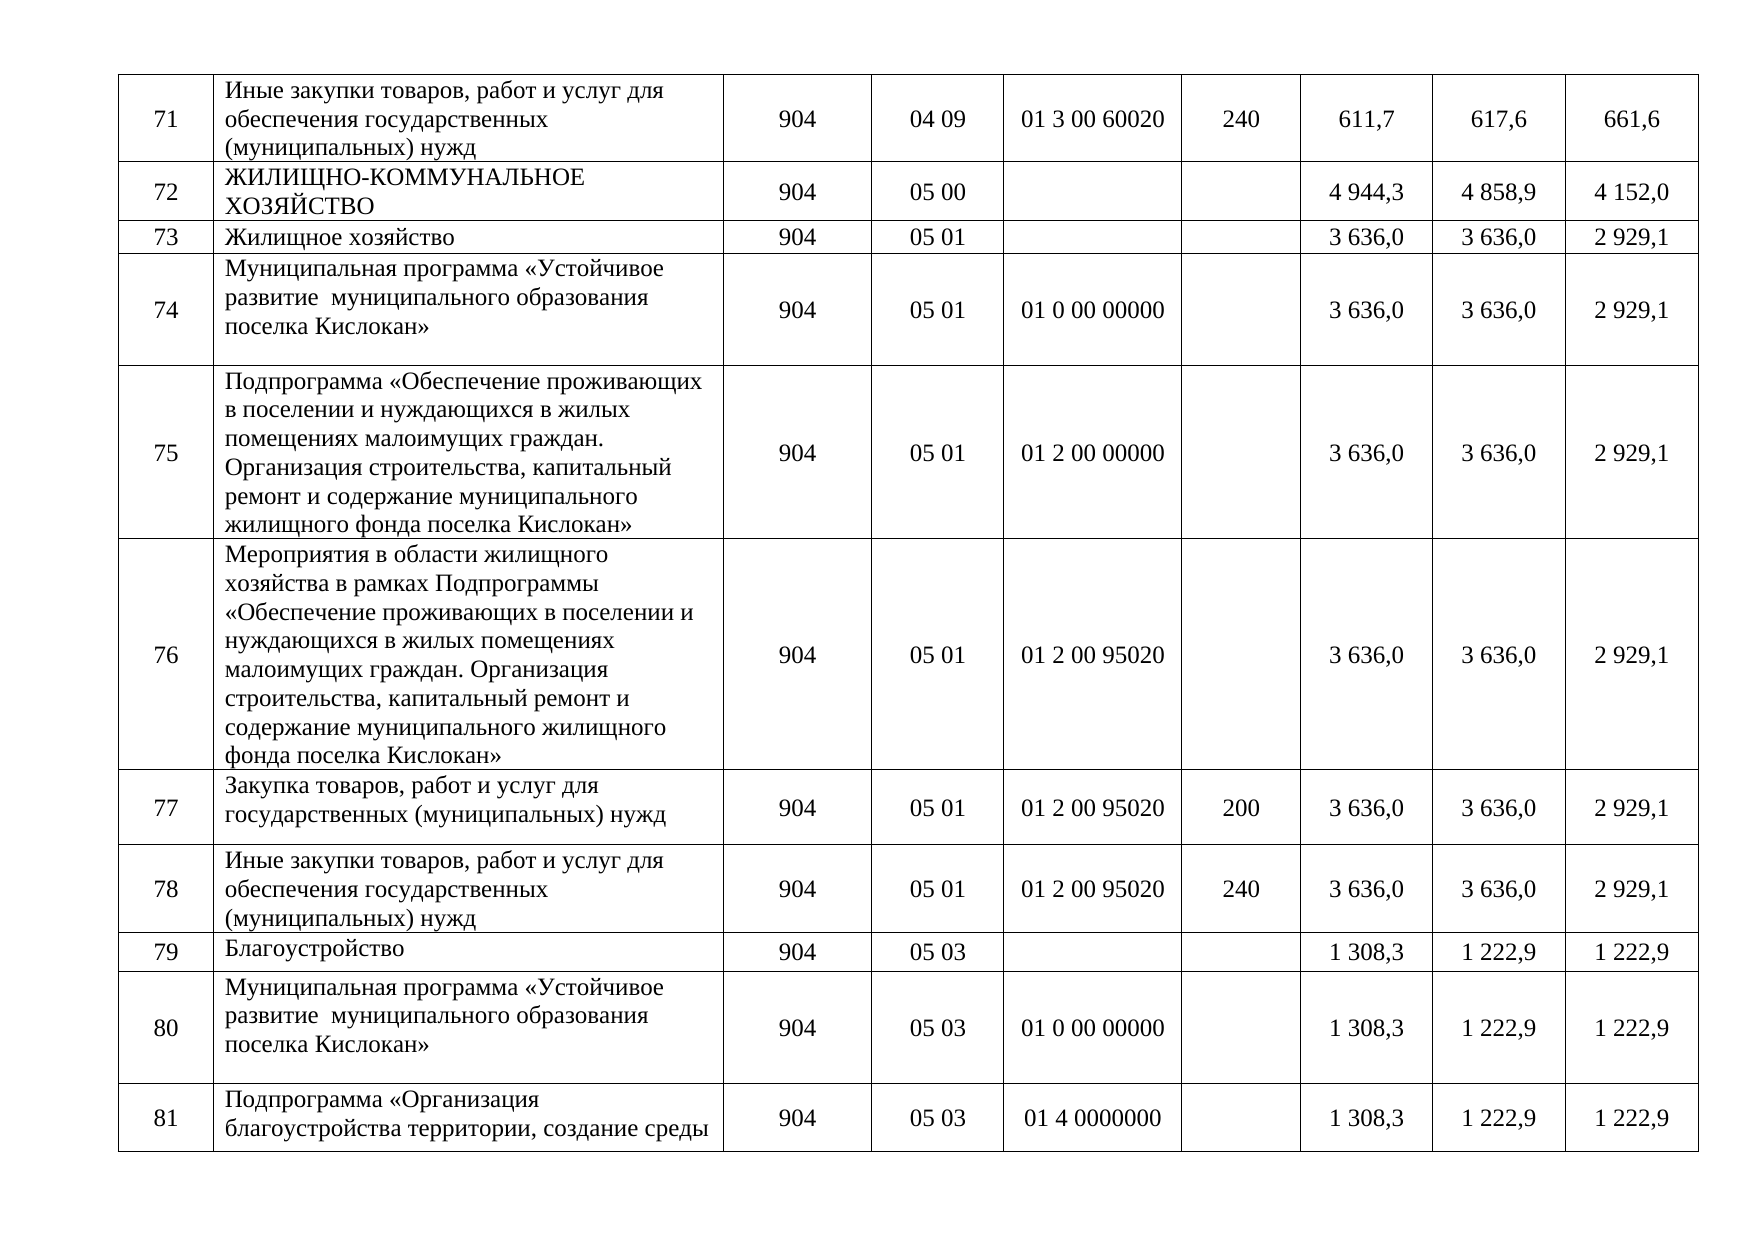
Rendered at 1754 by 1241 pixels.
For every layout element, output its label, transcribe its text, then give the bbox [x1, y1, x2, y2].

table_cell Муниципальная программа «Устойчивое развитие муниципального образования поселка Кислокан» [214, 972, 723, 1083]
table_cell 904 [724, 366, 871, 538]
table_cell Благоустройство [214, 933, 723, 971]
table_cell 4 152,0 [1566, 162, 1698, 220]
table_cell 3 636,0 [1433, 221, 1565, 252]
table_cell 661,6 [1566, 75, 1698, 161]
table_cell 1 308,3 [1301, 933, 1432, 971]
table_cell 1 222,9 [1433, 933, 1565, 971]
table_cell 01 0 00 00000 [1004, 972, 1181, 1083]
table_cell 78 [119, 845, 213, 932]
table_cell 1 222,9 [1566, 1084, 1698, 1151]
table_cell 4 944,3 [1301, 162, 1432, 220]
table_cell [1182, 972, 1300, 1083]
table_cell 2 929,1 [1566, 366, 1698, 538]
table_cell 904 [724, 162, 871, 220]
table_cell 79 [119, 933, 213, 971]
table_cell [1182, 1084, 1300, 1151]
table_cell 72 [119, 162, 213, 220]
table_cell 904 [724, 1084, 871, 1151]
table_cell 904 [724, 845, 871, 932]
table_cell ЖИЛИЩНО-КОММУНАЛЬНОЕ ХОЗЯЙСТВО [214, 162, 723, 220]
table_cell 05 01 [872, 845, 1003, 932]
table_cell 3 636,0 [1301, 845, 1432, 932]
table_cell 904 [724, 933, 871, 971]
table_cell 611,7 [1301, 75, 1432, 161]
table_cell [1004, 933, 1181, 971]
table_cell 05 01 [872, 770, 1003, 844]
table_cell 3 636,0 [1301, 366, 1432, 538]
table_cell Подпрограмма «Обеспечение проживающих в поселении и нуждающихся в жилых помещениях малоимущих граждан. Организация строительства, капитальный ремонт и содержание муниципального жилищного фонда поселка Кислокан» [214, 366, 723, 538]
table_cell 2 929,1 [1566, 221, 1698, 252]
table_cell Муниципальная программа «Устойчивое развитие муниципального образования поселка Кислокан» [214, 254, 723, 365]
table_cell [1004, 162, 1181, 220]
table_cell 01 0 00 00000 [1004, 254, 1181, 365]
table_cell 74 [119, 254, 213, 365]
table_cell 04 09 [872, 75, 1003, 161]
table_cell 2 929,1 [1566, 254, 1698, 365]
table_cell [1182, 162, 1300, 220]
table_cell 05 03 [872, 972, 1003, 1083]
table_cell 1 308,3 [1301, 972, 1432, 1083]
table_cell 3 636,0 [1301, 221, 1432, 252]
table_cell 05 03 [872, 1084, 1003, 1151]
table_cell 01 2 00 95020 [1004, 845, 1181, 932]
table_cell 904 [724, 770, 871, 844]
table_cell 05 01 [872, 221, 1003, 252]
table_cell 73 [119, 221, 213, 252]
table_cell 200 [1182, 770, 1300, 844]
table_cell 71 [119, 75, 213, 161]
table_cell 904 [724, 221, 871, 252]
table_cell 3 636,0 [1301, 770, 1432, 844]
table_cell 05 00 [872, 162, 1003, 220]
table_cell 1 222,9 [1566, 972, 1698, 1083]
table_cell 05 01 [872, 539, 1003, 769]
table_cell 904 [724, 75, 871, 161]
table_cell 1 308,3 [1301, 1084, 1432, 1151]
table_cell 01 2 00 00000 [1004, 366, 1181, 538]
table_cell 1 222,9 [1566, 933, 1698, 971]
table_cell 904 [724, 539, 871, 769]
table_cell 77 [119, 770, 213, 844]
table_cell 05 01 [872, 366, 1003, 538]
table_cell 3 636,0 [1433, 770, 1565, 844]
table_cell 01 2 00 95020 [1004, 539, 1181, 769]
table_cell 4 858,9 [1433, 162, 1565, 220]
table_cell 01 2 00 95020 [1004, 770, 1181, 844]
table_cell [214, 1084, 723, 1151]
table_cell [1182, 539, 1300, 769]
table_cell 1 222,9 [1433, 1084, 1565, 1151]
table_cell 01 4 0000000 [1004, 1084, 1181, 1151]
table_cell 3 636,0 [1433, 254, 1565, 365]
table_cell 904 [724, 254, 871, 365]
table_cell 01 3 00 60020 [1004, 75, 1181, 161]
table_cell 3 636,0 [1301, 254, 1432, 365]
table_cell 240 [1182, 845, 1300, 932]
table_cell 2 929,1 [1566, 845, 1698, 932]
table_cell 05 03 [872, 933, 1003, 971]
table_cell Мероприятия в области жилищного хозяйства в рамках Подпрограммы «Обеспечение проживающих в поселении и нуждающихся в жилых помещениях малоимущих граждан. Организация строительства, капитальный ремонт и содержание муниципального жилищного фонда поселка Кислокан» [214, 539, 723, 769]
table_cell Иные закупки товаров, работ и услуг для обеспечения государственных (муниципальных) нужд [214, 75, 723, 161]
table_cell 3 636,0 [1433, 366, 1565, 538]
table_cell 617,6 [1433, 75, 1565, 161]
table_cell 2 929,1 [1566, 770, 1698, 844]
table_cell 1 222,9 [1433, 972, 1565, 1083]
table_cell Закупка товаров, работ и услуг для государственных (муниципальных) нужд [214, 770, 723, 844]
table_cell 80 [119, 972, 213, 1083]
table_cell 81 [119, 1084, 213, 1151]
table_cell Жилищное хозяйство [214, 221, 723, 252]
table_cell 3 636,0 [1301, 539, 1432, 769]
table_cell 3 636,0 [1433, 539, 1565, 769]
table_cell [1182, 221, 1300, 252]
table_cell [1004, 221, 1181, 252]
table_cell [1182, 254, 1300, 365]
table_cell 05 01 [872, 254, 1003, 365]
table_cell 76 [119, 539, 213, 769]
table_cell Иные закупки товаров, работ и услуг для обеспечения государственных (муниципальных) нужд [214, 845, 723, 932]
table_cell [1182, 366, 1300, 538]
table_cell 75 [119, 366, 213, 538]
table_cell 2 929,1 [1566, 539, 1698, 769]
table_cell 240 [1182, 75, 1300, 161]
table_cell 904 [724, 972, 871, 1083]
table_cell [1182, 933, 1300, 971]
table_cell 3 636,0 [1433, 845, 1565, 932]
